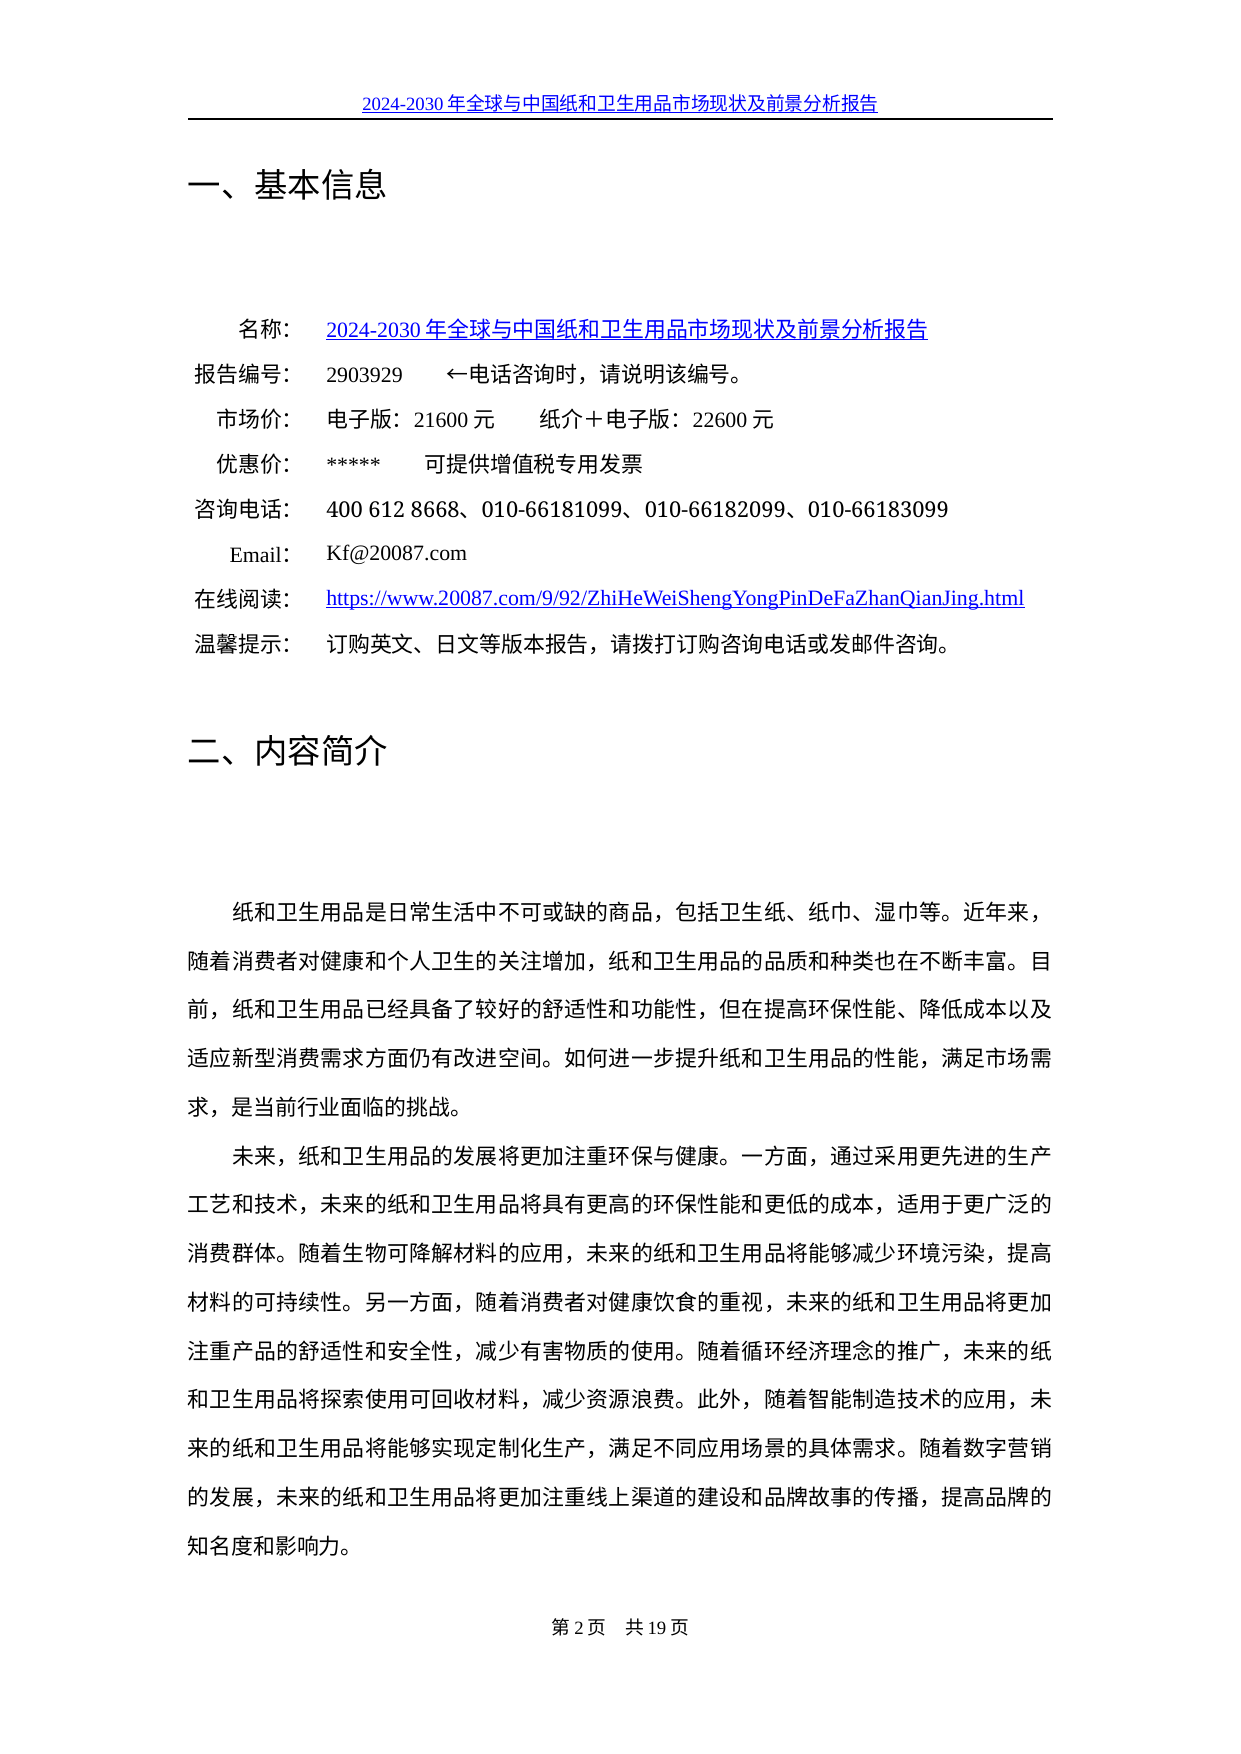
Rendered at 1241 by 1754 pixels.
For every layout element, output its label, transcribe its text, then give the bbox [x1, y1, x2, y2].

table_cell 市场价： [167, 402, 315, 447]
title 二、内容简介 [187, 717, 1053, 782]
table_header 名称： [167, 312, 315, 357]
table_cell 在线阅读： [167, 582, 315, 627]
table_header 2024-2030年全球与中国纸和卫生用品市场现状及前景分析报告 [315, 312, 1073, 357]
table_cell 订购英文、日文等版本报告，请拨打订购咨询电话或发邮件咨询。 [315, 627, 1073, 672]
table_cell 优惠价： [167, 447, 315, 492]
table_cell 报告编号： [167, 357, 315, 402]
table_cell [315, 582, 1073, 627]
table_cell 电子版：21600 元 纸介＋电子版：22600 元 [315, 402, 1073, 447]
table_cell Kf@20087.com [315, 537, 1073, 582]
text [187, 894, 1053, 1561]
table_cell 咨询电话： [167, 492, 315, 537]
table_cell 温馨提示： [167, 627, 315, 672]
title 一、基本信息 [187, 150, 1053, 215]
table_cell 400 612 8668、010-66181099、010-66182099、010-66183099 [315, 492, 1073, 537]
table_cell ***** 可提供增值税专用发票 [315, 447, 1073, 492]
table_cell Email： [167, 537, 315, 582]
table_cell 2903929 ←电话咨询时，请说明该编号。 [315, 357, 1073, 402]
